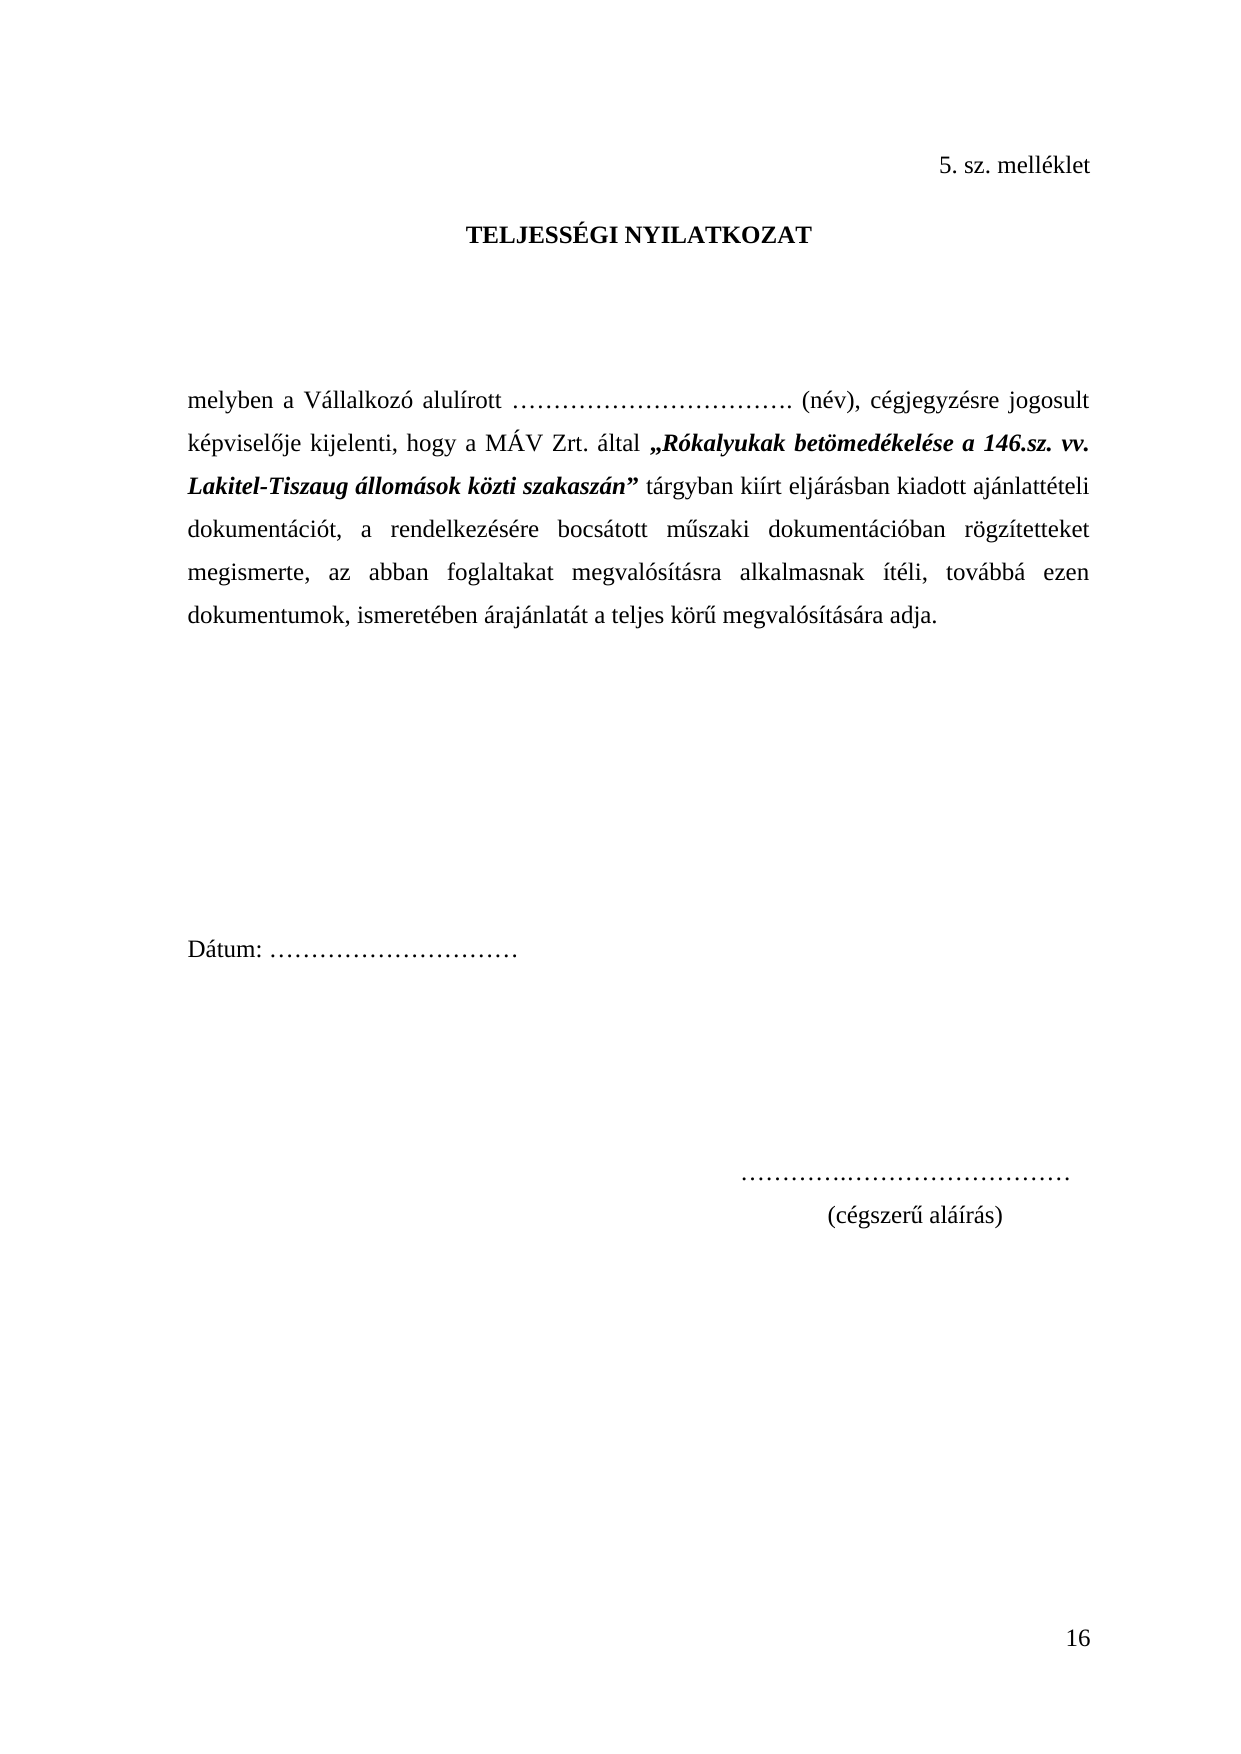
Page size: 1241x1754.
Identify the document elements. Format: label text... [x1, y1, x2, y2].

text TELJESSÉGI NYILATKOZAT [187, 220, 1090, 249]
text melyben a Vállalkozó alulírott ……………………………. (név), cégjegyzésre jogosult képviselője kijelenti, hogy a MÁV Zrt. által „Rókalyukak betömedékelése a 146.sz. vv. Lakitel-Tiszaug állomások közti szakaszán” tárgyban kiírt eljárásban kiadott ajánlattételi dokumentációt, a rendelkezésére bocsátott műszaki dokumentációban rögzítetteket megismerte, az abban foglaltakat megvalósításra alkalmasnak ítéli, továbbá ezen dokumentumok, ismeretében árajánlatát a teljes körű megvalósítására adja. [187, 385, 1090, 629]
text 5. sz. melléklet [150, 150, 1090, 179]
text ………….……………………… [187, 1157, 1090, 1186]
text (cégszerű aláírás) [150, 1200, 1090, 1229]
text Dátum: ………………………… [187, 934, 1090, 963]
